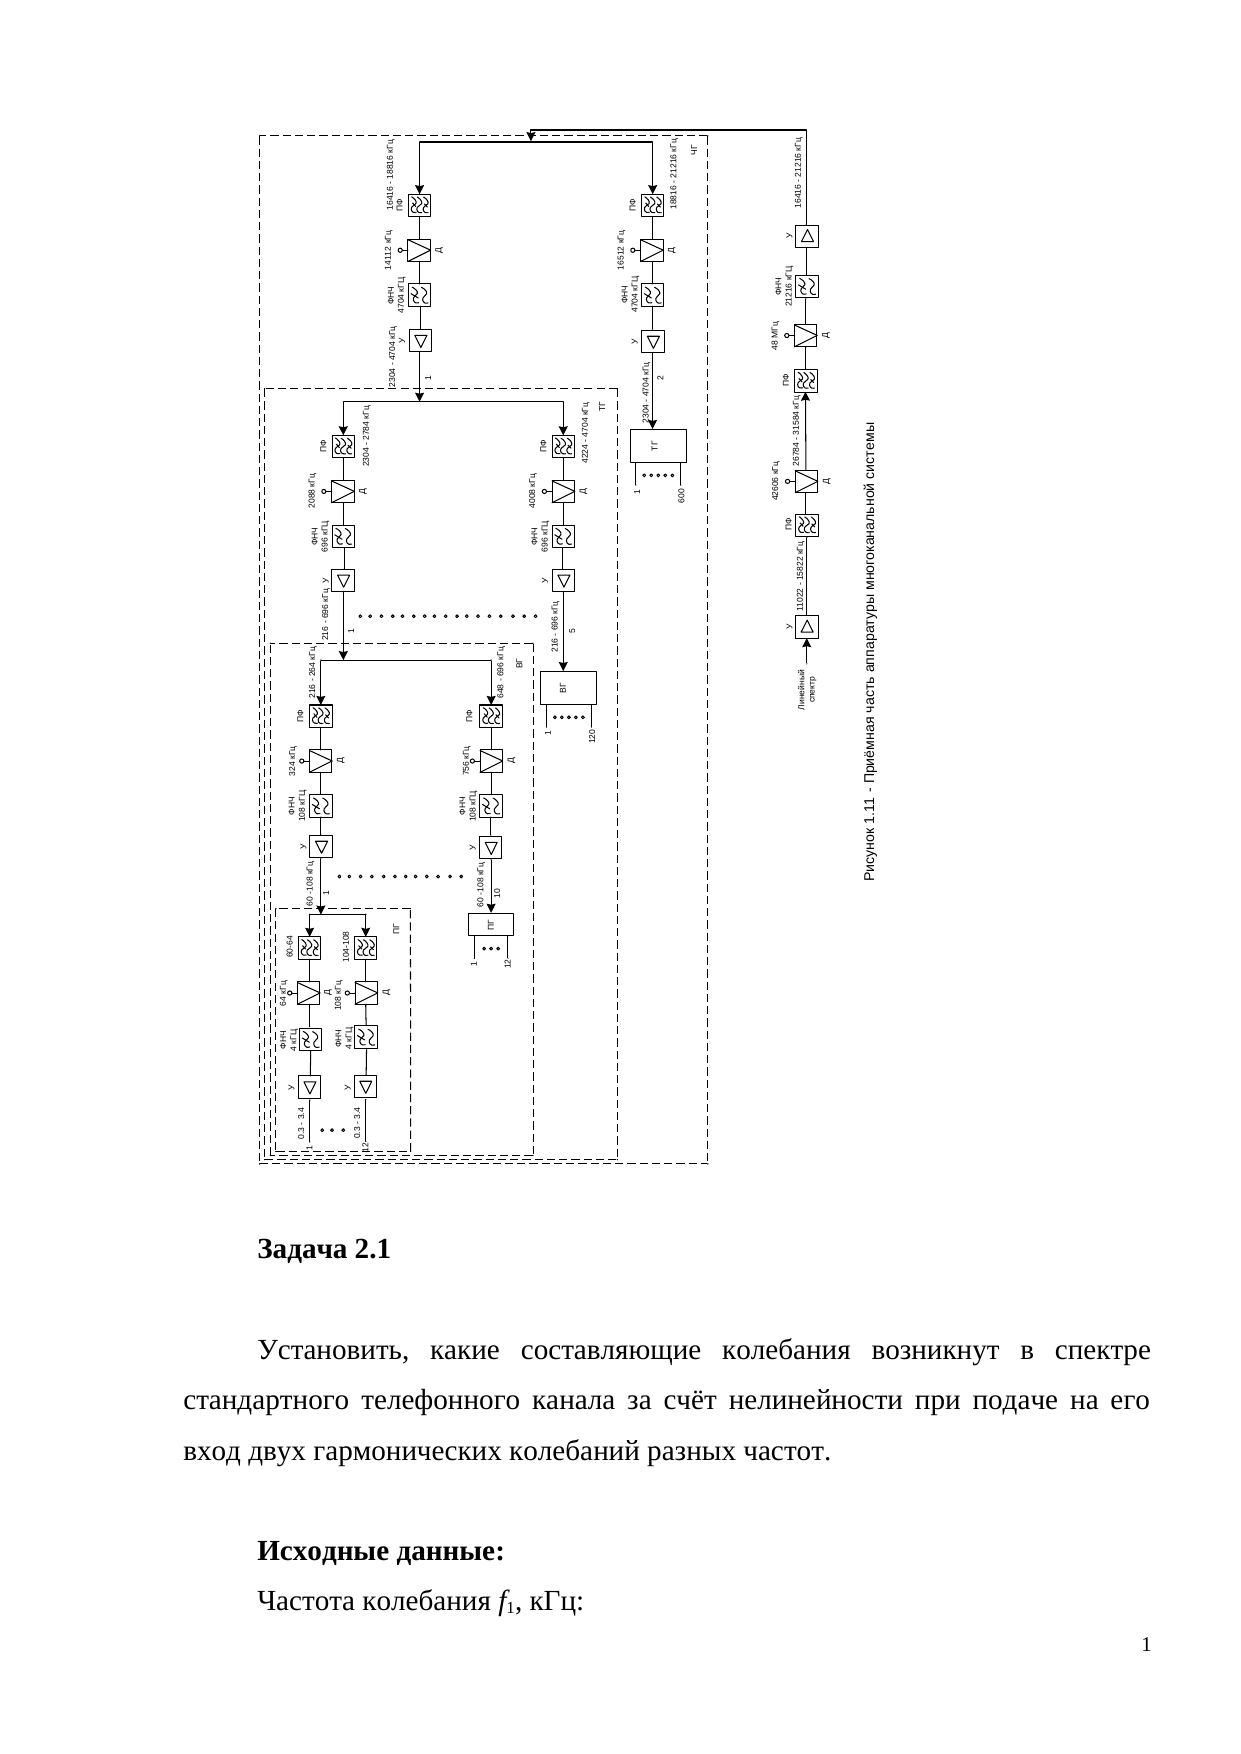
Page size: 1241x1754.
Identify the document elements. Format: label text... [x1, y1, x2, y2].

text Частота колебания f1, кГц: [183, 1583, 1152, 1617]
text Установить, какие составляющие колебания возникнут в спектре стандартного телефонного канала за счёт нелинейности при подаче на его вход двух гармонических колебаний разных частот. [183, 1332, 1152, 1466]
text Задача 2.1 [183, 1231, 1152, 1265]
text Исходные данные: [183, 1533, 1152, 1567]
